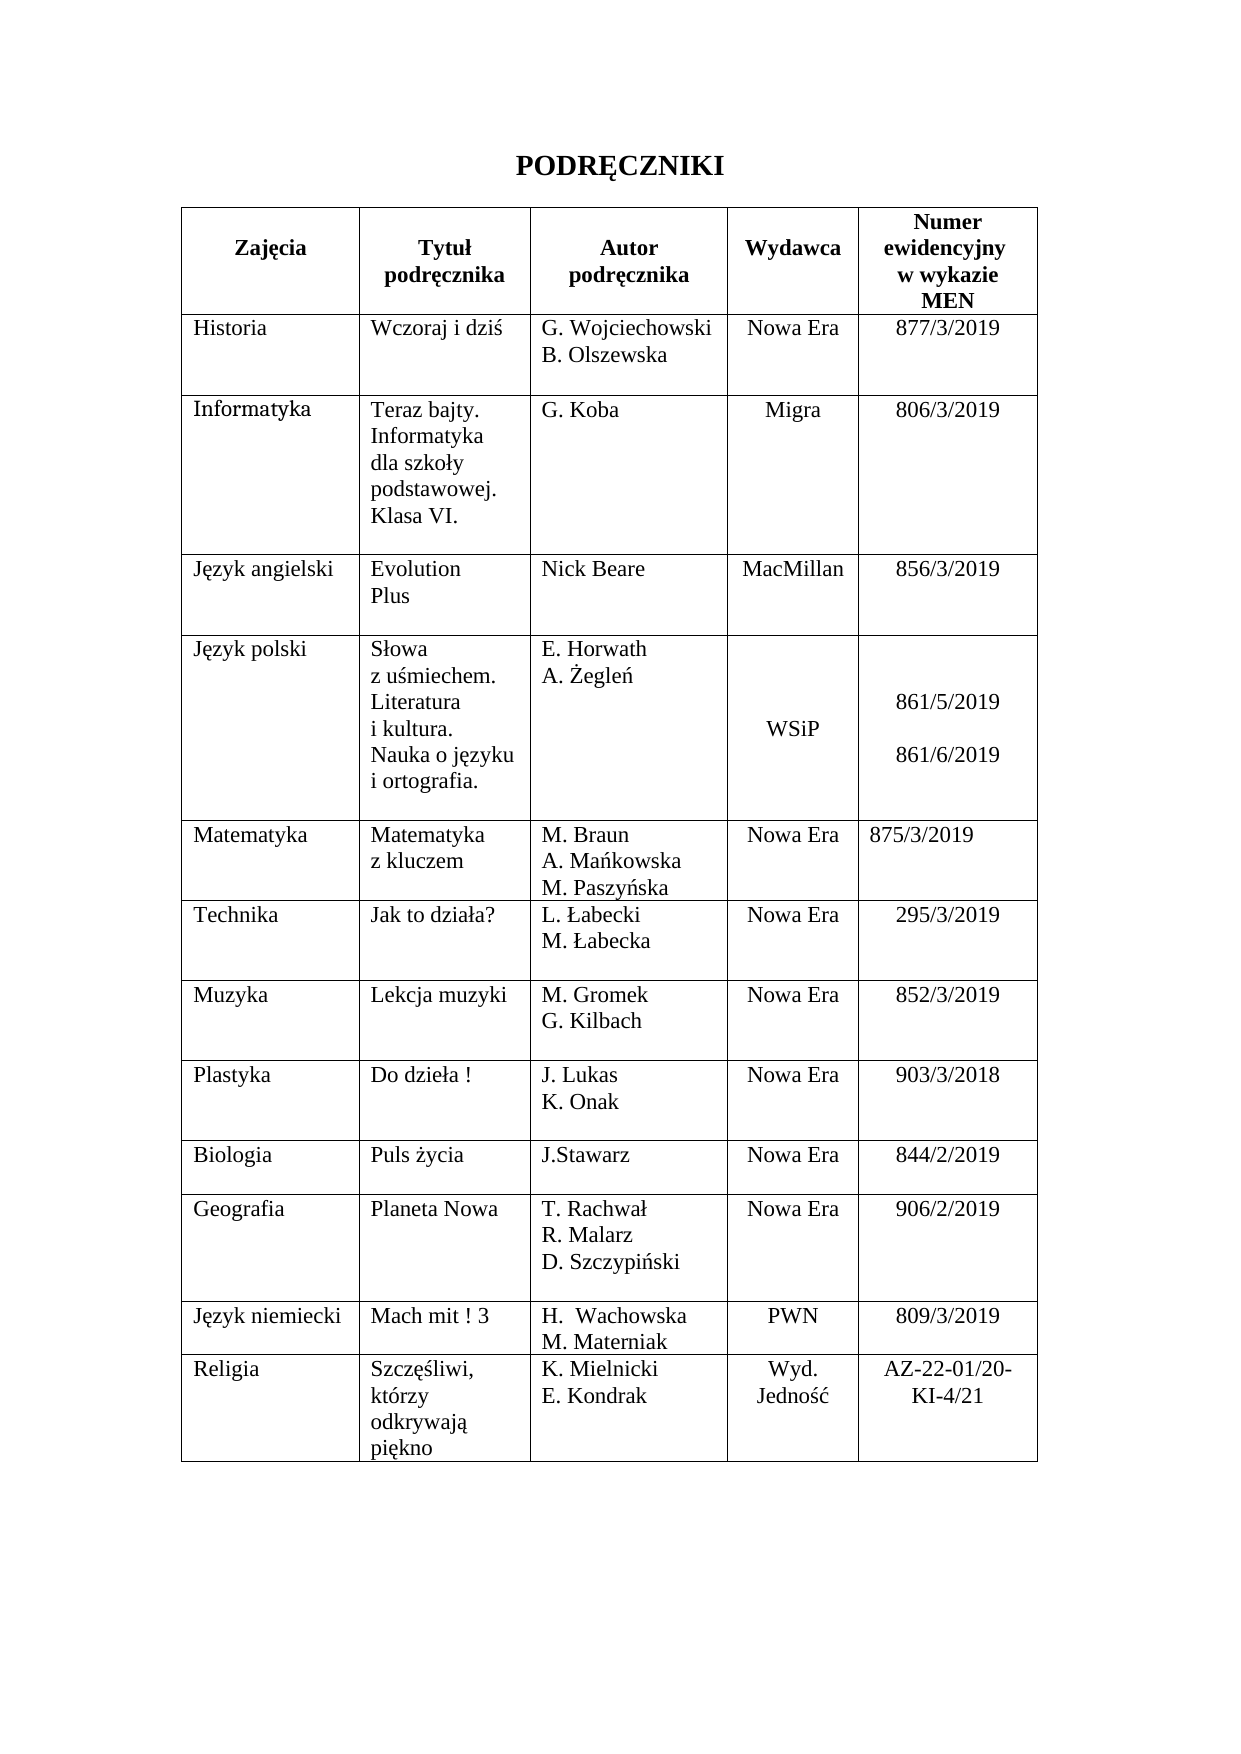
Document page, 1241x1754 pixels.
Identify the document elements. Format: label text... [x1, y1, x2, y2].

table_cell Nowa Era [728, 821, 858, 900]
table_cell Nowa Era [728, 1195, 858, 1301]
table_cell 877/3/2019 [859, 315, 1037, 395]
table_cell Biologia [182, 1141, 359, 1194]
table_cell Historia [182, 315, 359, 395]
table_cell Religia [182, 1355, 359, 1461]
table_cell 295/3/2019 [859, 901, 1037, 980]
table_cell M. Gromek G. Kilbach [531, 981, 727, 1060]
table_cell Nowa Era [728, 1061, 858, 1140]
table_cell 809/3/2019 [859, 1302, 1037, 1354]
table_cell Nowa Era [728, 1141, 858, 1194]
table_cell Lekcja muzyki [360, 981, 530, 1060]
table_cell J.Stawarz [531, 1141, 727, 1194]
table_cell K. Mielnicki E. Kondrak [531, 1355, 727, 1461]
table_cell Jak to działa? [360, 901, 530, 980]
table_cell L. Łabecki M. Łabecka [531, 901, 727, 980]
table_cell Wczoraj i dziś [360, 315, 530, 395]
table_cell Nick Beare [531, 555, 727, 634]
table_cell E. Horwath A. Żegleń [531, 636, 727, 820]
table_cell Migra [728, 396, 858, 554]
table_cell Nowa Era [728, 315, 858, 395]
table_header Tytuł podręcznika [360, 208, 530, 313]
table_cell G. Wojciechowski B. Olszewska [531, 315, 727, 395]
table_cell Technika [182, 901, 359, 980]
table_cell H. Wachowska M. Materniak [531, 1302, 727, 1354]
table_cell Szczęśliwi, którzy odkrywają piękno [360, 1355, 530, 1461]
table_cell Evolution Plus [360, 555, 530, 634]
table_cell Słowa z uśmiechem. Literatura i kultura. Nauka o języku i ortografia. [360, 636, 530, 820]
table_cell Matematyka [182, 821, 359, 900]
table_cell PWN [728, 1302, 858, 1354]
table_cell Wyd. Jedność [728, 1355, 858, 1461]
table_cell 861/5/2019 861/6/2019 [859, 636, 1037, 820]
table_cell Mach mit ! 3 [360, 1302, 530, 1354]
table_cell 856/3/2019 [859, 555, 1037, 634]
table_cell Muzyka [182, 981, 359, 1060]
table_cell Nowa Era [728, 981, 858, 1060]
table_cell Język niemiecki [182, 1302, 359, 1354]
text PODRĘCZNIKI [148, 148, 1093, 181]
table_cell MacMillan [728, 555, 858, 634]
table_cell Nowa Era [728, 901, 858, 980]
table_cell Planeta Nowa [360, 1195, 530, 1301]
table_cell 903/3/2018 [859, 1061, 1037, 1140]
table_cell AZ-22-01/20-KI-4/21 [859, 1355, 1037, 1461]
table_cell Informatyka [182, 396, 359, 554]
table_cell J. Lukas K. Onak [531, 1061, 727, 1140]
table_cell Język angielski [182, 555, 359, 634]
table_cell 875/3/2019 [859, 821, 1037, 900]
table_header Wydawca [728, 208, 858, 313]
table_cell Do dzieła ! [360, 1061, 530, 1140]
table_cell Matematyka z kluczem [360, 821, 530, 900]
table_cell 844/2/2019 [859, 1141, 1037, 1194]
table_header Numer ewidencyjny w wykazie MEN [859, 208, 1037, 313]
table_cell WSiP [728, 636, 858, 820]
table_cell M. Braun A. Mańkowska M. Paszyńska [531, 821, 727, 900]
table_cell 852/3/2019 [859, 981, 1037, 1060]
table_cell Język polski [182, 636, 359, 820]
table_cell T. Rachwał R. Malarz D. Szczypiński [531, 1195, 727, 1301]
table_cell 806/3/2019 [859, 396, 1037, 554]
table_cell Teraz bajty. Informatyka dla szkoły podstawowej. Klasa VI. [360, 396, 530, 554]
table_header Zajęcia [182, 208, 359, 313]
table_cell Plastyka [182, 1061, 359, 1140]
table_cell G. Koba [531, 396, 727, 554]
table_cell Puls życia [360, 1141, 530, 1194]
table_cell 906/2/2019 [859, 1195, 1037, 1301]
table_cell Geografia [182, 1195, 359, 1301]
table_header Autor podręcznika [531, 208, 727, 313]
